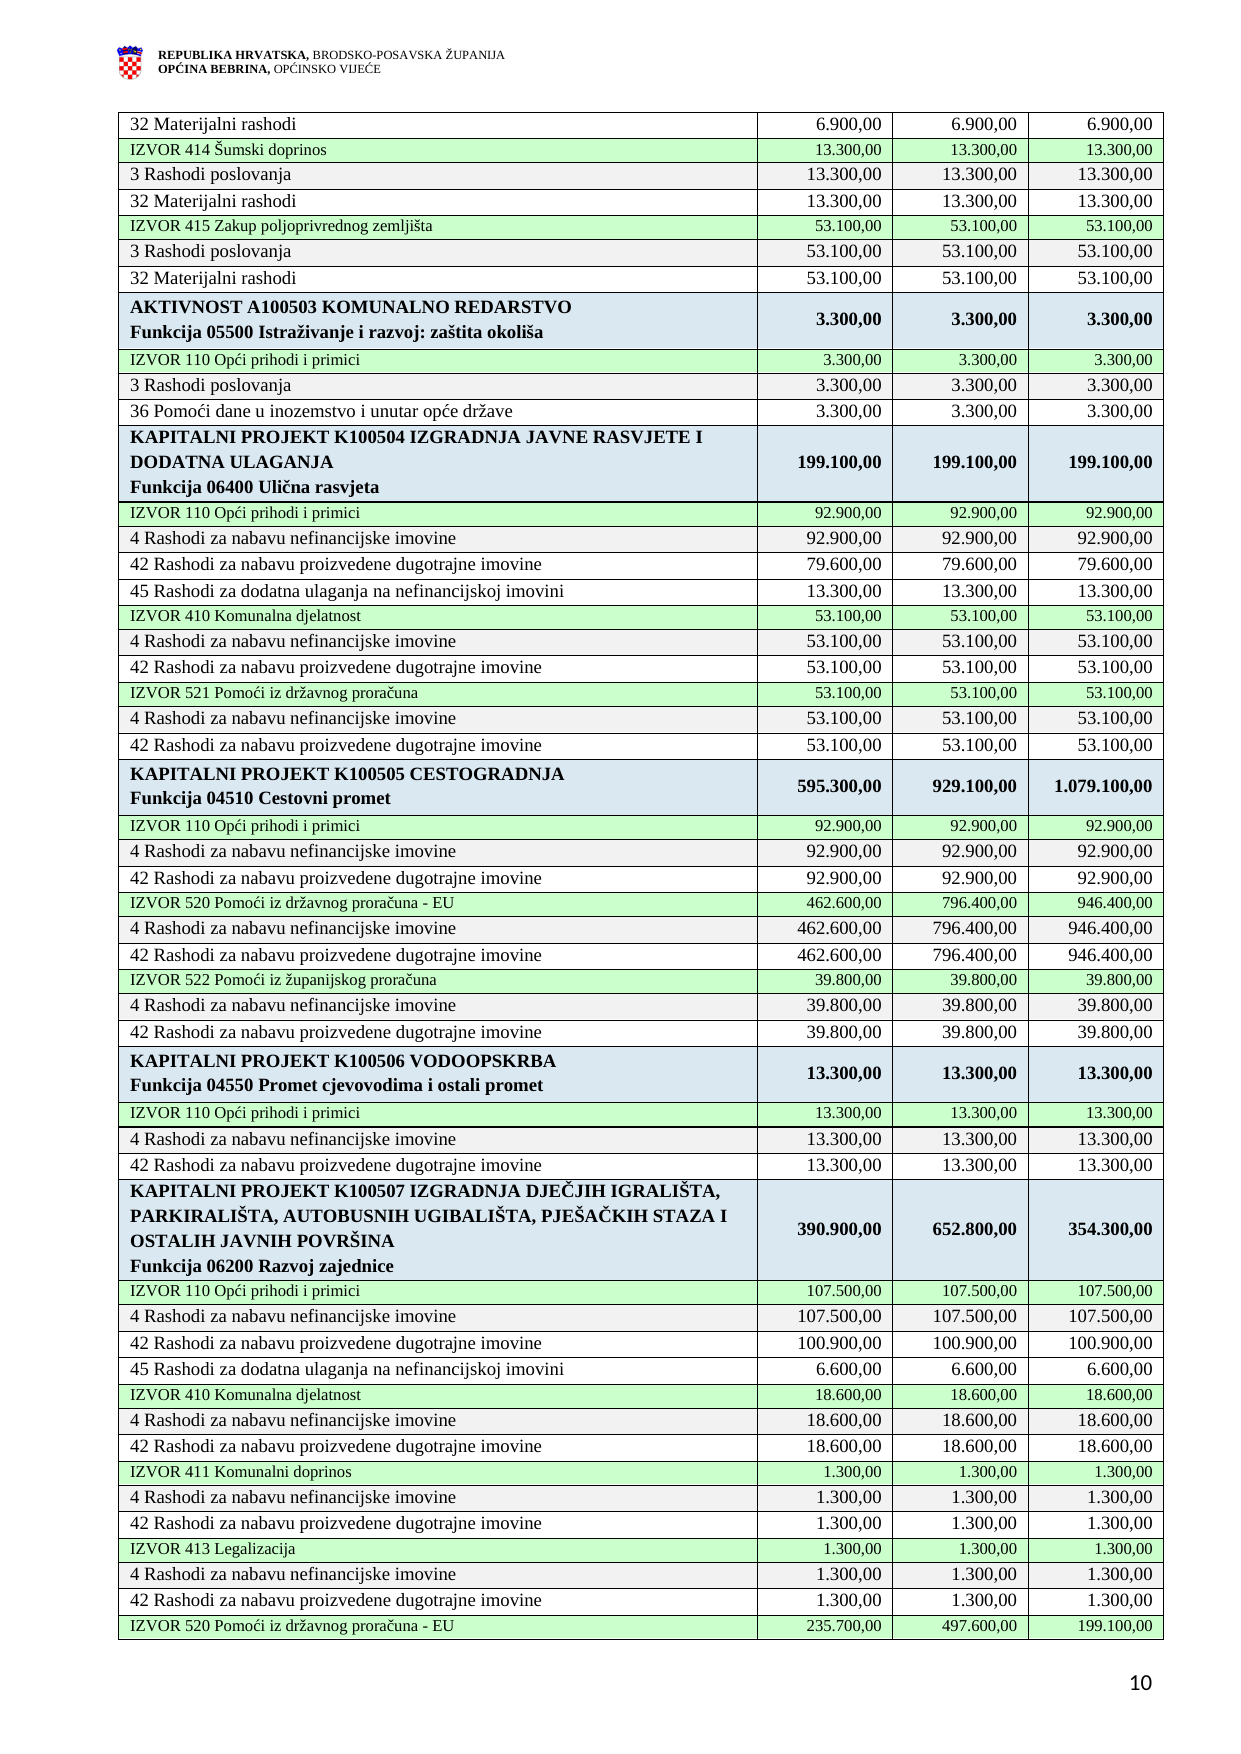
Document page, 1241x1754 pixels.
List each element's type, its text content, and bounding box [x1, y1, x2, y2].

table_cell 462.600,00 [758, 917, 892, 943]
table_cell 13.300,00 [1029, 163, 1163, 189]
table_cell 13.300,00 [893, 139, 1028, 162]
table_cell 92.900,00 [1029, 503, 1163, 526]
table_cell 1.300,00 [1029, 1512, 1163, 1537]
table_cell 53.100,00 [1029, 707, 1163, 732]
table_cell 92.900,00 [893, 867, 1028, 892]
table_cell 53.100,00 [758, 707, 892, 732]
table_cell 3.300,00 [1029, 400, 1163, 425]
table_cell 3.300,00 [758, 400, 892, 425]
table_cell 53.100,00 [893, 606, 1028, 629]
table_cell 4 Rashodi za nabavu nefinancijske imovine [119, 1486, 757, 1511]
table_cell 796.400,00 [893, 944, 1028, 969]
table_cell 1.300,00 [758, 1539, 892, 1562]
table_cell 100.900,00 [1029, 1332, 1163, 1357]
table_cell 13.300,00 [893, 1154, 1028, 1179]
table_cell 3.300,00 [1029, 374, 1163, 399]
table_cell 53.100,00 [893, 656, 1028, 682]
table_cell 92.900,00 [758, 527, 892, 552]
table_cell 13.300,00 [893, 1047, 1028, 1102]
table_cell 1.300,00 [893, 1589, 1028, 1614]
table_cell 53.100,00 [893, 267, 1028, 292]
table_cell AKTIVNOST A100503 KOMUNALNO REDARSTVO Funkcija 05500 Istraživanje i razvoj: zaštita okoliša [119, 293, 757, 348]
table_cell 100.900,00 [758, 1332, 892, 1357]
table_cell 42 Rashodi za nabavu proizvedene dugotrajne imovine [119, 1435, 757, 1461]
table_cell 42 Rashodi za nabavu proizvedene dugotrajne imovine [119, 734, 757, 759]
table_cell 497.600,00 [893, 1616, 1028, 1638]
table_cell IZVOR 415 Zakup poljoprivrednog zemljišta [119, 216, 757, 239]
table_cell 53.100,00 [1029, 267, 1163, 292]
table_cell 3.300,00 [758, 293, 892, 348]
table_cell 3.300,00 [893, 374, 1028, 399]
table_cell 18.600,00 [1029, 1409, 1163, 1434]
table_cell 595.300,00 [758, 760, 892, 815]
table_cell 42 Rashodi za nabavu proizvedene dugotrajne imovine [119, 656, 757, 682]
table_cell 92.900,00 [758, 503, 892, 526]
table_cell 53.100,00 [893, 240, 1028, 266]
table_cell 45 Rashodi za dodatna ulaganja na nefinancijskoj imovini [119, 580, 757, 605]
table_cell 107.500,00 [758, 1281, 892, 1304]
table_cell IZVOR 410 Komunalna djelatnost [119, 606, 757, 629]
table_cell 6.900,00 [1029, 113, 1163, 138]
table_cell 13.300,00 [893, 1103, 1028, 1126]
table_cell 79.600,00 [893, 553, 1028, 578]
table_cell 39.800,00 [893, 994, 1028, 1019]
table_cell 53.100,00 [1029, 683, 1163, 706]
table_cell KAPITALNI PROJEKT K100507 IZGRADNJA DJEČJIH IGRALIŠTA, PARKIRALIŠTA, AUTOBUSNIH UGIBALIŠTA, PJEŠAČKIH STAZA I OSTALIH JAVNIH POVRŠINA Funkcija 06200 Razvoj zajednice [119, 1180, 757, 1280]
table_cell 13.300,00 [758, 1047, 892, 1102]
table_cell 3.300,00 [758, 374, 892, 399]
table_cell 39.800,00 [1029, 970, 1163, 993]
table_cell 39.800,00 [893, 1021, 1028, 1046]
table_cell 13.300,00 [758, 139, 892, 162]
table_cell 42 Rashodi za nabavu proizvedene dugotrajne imovine [119, 1154, 757, 1179]
table_cell 92.900,00 [1029, 840, 1163, 866]
table_cell KAPITALNI PROJEKT K100506 VODOOPSKRBA Funkcija 04550 Promet cjevovodima i ostali promet [119, 1047, 757, 1102]
table_cell 4 Rashodi za nabavu nefinancijske imovine [119, 840, 757, 866]
table_cell 796.400,00 [893, 893, 1028, 916]
table_cell 3.300,00 [893, 400, 1028, 425]
table_cell 53.100,00 [893, 630, 1028, 655]
table_cell 390.900,00 [758, 1180, 892, 1280]
table_cell 107.500,00 [758, 1305, 892, 1331]
table_cell 13.300,00 [1029, 1103, 1163, 1126]
table_cell 3 Rashodi poslovanja [119, 240, 757, 266]
table_cell 92.900,00 [893, 527, 1028, 552]
table_cell IZVOR 110 Opći prihodi i primici [119, 816, 757, 839]
table_cell 39.800,00 [893, 970, 1028, 993]
table_cell 13.300,00 [893, 580, 1028, 605]
table_cell 199.100,00 [758, 426, 892, 501]
table_cell 92.900,00 [758, 816, 892, 839]
table_cell 946.400,00 [1029, 917, 1163, 943]
table_cell KAPITALNI PROJEKT K100504 IZGRADNJA JAVNE RASVJETE I DODATNA ULAGANJA Funkcija 06400 Ulična rasvjeta [119, 426, 757, 501]
table_cell IZVOR 110 Opći prihodi i primici [119, 1103, 757, 1126]
table_cell 13.300,00 [893, 1128, 1028, 1153]
table_cell 42 Rashodi za nabavu proizvedene dugotrajne imovine [119, 553, 757, 578]
table_cell 53.100,00 [758, 267, 892, 292]
table_cell 39.800,00 [758, 1021, 892, 1046]
table_cell 18.600,00 [893, 1409, 1028, 1434]
table_cell 3.300,00 [893, 293, 1028, 348]
table_cell 4 Rashodi za nabavu nefinancijske imovine [119, 1409, 757, 1434]
table_cell 4 Rashodi za nabavu nefinancijske imovine [119, 1128, 757, 1153]
table_cell 4 Rashodi za nabavu nefinancijske imovine [119, 630, 757, 655]
table_cell 53.100,00 [1029, 630, 1163, 655]
table_cell 354.300,00 [1029, 1180, 1163, 1280]
table_cell 53.100,00 [893, 734, 1028, 759]
table_cell IZVOR 410 Komunalna djelatnost [119, 1385, 757, 1408]
table_cell 1.079.100,00 [1029, 760, 1163, 815]
table_cell 107.500,00 [1029, 1305, 1163, 1331]
table_cell 6.600,00 [1029, 1358, 1163, 1383]
table_cell 53.100,00 [1029, 606, 1163, 629]
table_cell 107.500,00 [893, 1281, 1028, 1304]
table_cell IZVOR 522 Pomoći iz županijskog proračuna [119, 970, 757, 993]
table_cell 1.300,00 [1029, 1486, 1163, 1511]
table_cell KAPITALNI PROJEKT K100505 CESTOGRADNJA Funkcija 04510 Cestovni promet [119, 760, 757, 815]
table_cell 3.300,00 [1029, 350, 1163, 372]
table_cell 3.300,00 [1029, 293, 1163, 348]
table_cell 13.300,00 [758, 1154, 892, 1179]
table_cell 100.900,00 [893, 1332, 1028, 1357]
table_cell 92.900,00 [1029, 867, 1163, 892]
table_cell 3 Rashodi poslovanja [119, 374, 757, 399]
table_cell 32 Materijalni rashodi [119, 190, 757, 215]
table_cell 92.900,00 [758, 840, 892, 866]
table_cell IZVOR 411 Komunalni doprinos [119, 1462, 757, 1484]
table_cell 18.600,00 [758, 1435, 892, 1461]
table_cell 929.100,00 [893, 760, 1028, 815]
table_cell 32 Materijalni rashodi [119, 113, 757, 138]
table_cell 42 Rashodi za nabavu proizvedene dugotrajne imovine [119, 1332, 757, 1357]
table_cell IZVOR 414 Šumski doprinos [119, 139, 757, 162]
table_cell 4 Rashodi za nabavu nefinancijske imovine [119, 707, 757, 732]
table_cell 13.300,00 [1029, 1154, 1163, 1179]
table_cell 92.900,00 [1029, 816, 1163, 839]
table_cell IZVOR 520 Pomoći iz državnog proračuna - EU [119, 893, 757, 916]
table_cell 53.100,00 [758, 240, 892, 266]
table_cell 18.600,00 [1029, 1385, 1163, 1408]
table_cell 1.300,00 [758, 1462, 892, 1484]
table_cell 92.900,00 [893, 503, 1028, 526]
table_cell 13.300,00 [893, 163, 1028, 189]
table_cell 53.100,00 [758, 630, 892, 655]
table_cell 4 Rashodi za nabavu nefinancijske imovine [119, 917, 757, 943]
table_cell 18.600,00 [758, 1385, 892, 1408]
table_cell 199.100,00 [1029, 1616, 1163, 1638]
table_cell 53.100,00 [758, 216, 892, 239]
table_cell IZVOR 110 Opći prihodi i primici [119, 1281, 757, 1304]
table_cell 39.800,00 [1029, 994, 1163, 1019]
table_cell IZVOR 110 Opći prihodi i primici [119, 350, 757, 372]
table_cell 92.900,00 [1029, 527, 1163, 552]
table_cell 6.600,00 [758, 1358, 892, 1383]
table_cell IZVOR 413 Legalizacija [119, 1539, 757, 1562]
table_cell 18.600,00 [893, 1385, 1028, 1408]
table_cell 1.300,00 [758, 1563, 892, 1588]
table_cell 4 Rashodi za nabavu nefinancijske imovine [119, 994, 757, 1019]
table_cell 946.400,00 [1029, 893, 1163, 916]
table_cell 53.100,00 [893, 683, 1028, 706]
table_cell 92.900,00 [893, 816, 1028, 839]
table_cell 4 Rashodi za nabavu nefinancijske imovine [119, 1305, 757, 1331]
table_cell 42 Rashodi za nabavu proizvedene dugotrajne imovine [119, 944, 757, 969]
table_cell 53.100,00 [893, 216, 1028, 239]
table_cell 1.300,00 [1029, 1589, 1163, 1614]
table_cell 79.600,00 [1029, 553, 1163, 578]
table_cell 92.900,00 [893, 840, 1028, 866]
picture [116, 44, 142, 80]
table_cell 18.600,00 [893, 1435, 1028, 1461]
table_cell 6.900,00 [758, 113, 892, 138]
table_cell 92.900,00 [758, 867, 892, 892]
table_cell 6.900,00 [893, 113, 1028, 138]
table_cell 1.300,00 [758, 1589, 892, 1614]
table_cell 13.300,00 [1029, 1047, 1163, 1102]
table_cell 13.300,00 [758, 580, 892, 605]
table_cell 39.800,00 [758, 970, 892, 993]
table_cell IZVOR 110 Opći prihodi i primici [119, 503, 757, 526]
table_cell 13.300,00 [758, 190, 892, 215]
table_cell 4 Rashodi za nabavu nefinancijske imovine [119, 527, 757, 552]
table_cell 53.100,00 [758, 606, 892, 629]
table_cell 13.300,00 [1029, 190, 1163, 215]
table_cell 18.600,00 [758, 1409, 892, 1434]
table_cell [119, 1589, 757, 1614]
table_cell 3 Rashodi poslovanja [119, 163, 757, 189]
table_cell 32 Materijalni rashodi [119, 267, 757, 292]
table_cell 13.300,00 [758, 163, 892, 189]
table_cell 53.100,00 [1029, 734, 1163, 759]
table_cell 235.700,00 [758, 1616, 892, 1638]
table_cell 42 Rashodi za nabavu proizvedene dugotrajne imovine [119, 1512, 757, 1537]
table_cell 199.100,00 [1029, 426, 1163, 501]
table_cell 796.400,00 [893, 917, 1028, 943]
table_cell 13.300,00 [1029, 1128, 1163, 1153]
table_cell 36 Pomoći dane u inozemstvo i unutar opće države [119, 400, 757, 425]
table_cell 39.800,00 [1029, 1021, 1163, 1046]
table_cell 3.300,00 [758, 350, 892, 372]
table_cell 3.300,00 [893, 350, 1028, 372]
table_cell 53.100,00 [1029, 656, 1163, 682]
table_cell 42 Rashodi za nabavu proizvedene dugotrajne imovine [119, 867, 757, 892]
table_cell 199.100,00 [893, 426, 1028, 501]
table_cell 13.300,00 [758, 1128, 892, 1153]
table_cell 13.300,00 [1029, 139, 1163, 162]
table_cell 53.100,00 [1029, 216, 1163, 239]
table_cell 18.600,00 [1029, 1435, 1163, 1461]
table_cell 1.300,00 [893, 1512, 1028, 1537]
table_cell 13.300,00 [1029, 580, 1163, 605]
table_cell IZVOR 520 Pomoći iz državnog proračuna - EU [119, 1616, 757, 1638]
table_cell 1.300,00 [1029, 1539, 1163, 1562]
table_cell 946.400,00 [1029, 944, 1163, 969]
table_cell 53.100,00 [758, 656, 892, 682]
table_cell 1.300,00 [1029, 1462, 1163, 1484]
table_cell 652.800,00 [893, 1180, 1028, 1280]
table_cell 39.800,00 [758, 994, 892, 1019]
table_cell 42 Rashodi za nabavu proizvedene dugotrajne imovine [119, 1021, 757, 1046]
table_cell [119, 1563, 757, 1588]
table_cell 1.300,00 [893, 1486, 1028, 1511]
table_cell 79.600,00 [758, 553, 892, 578]
table_cell 1.300,00 [1029, 1563, 1163, 1588]
table_cell 13.300,00 [758, 1103, 892, 1126]
table_cell 462.600,00 [758, 944, 892, 969]
table_cell 1.300,00 [758, 1486, 892, 1511]
table_cell 107.500,00 [893, 1305, 1028, 1331]
table_cell 1.300,00 [893, 1462, 1028, 1484]
table_cell 53.100,00 [758, 734, 892, 759]
table_cell 53.100,00 [893, 707, 1028, 732]
table_cell 1.300,00 [758, 1512, 892, 1537]
table_cell 462.600,00 [758, 893, 892, 916]
table_cell 45 Rashodi za dodatna ulaganja na nefinancijskoj imovini [119, 1358, 757, 1383]
table_cell 1.300,00 [893, 1563, 1028, 1588]
table_cell 53.100,00 [1029, 240, 1163, 266]
table_cell 6.600,00 [893, 1358, 1028, 1383]
table_cell 53.100,00 [758, 683, 892, 706]
table_cell 107.500,00 [1029, 1281, 1163, 1304]
table_cell 1.300,00 [893, 1539, 1028, 1562]
table_cell 13.300,00 [893, 190, 1028, 215]
table_cell IZVOR 521 Pomoći iz državnog proračuna [119, 683, 757, 706]
